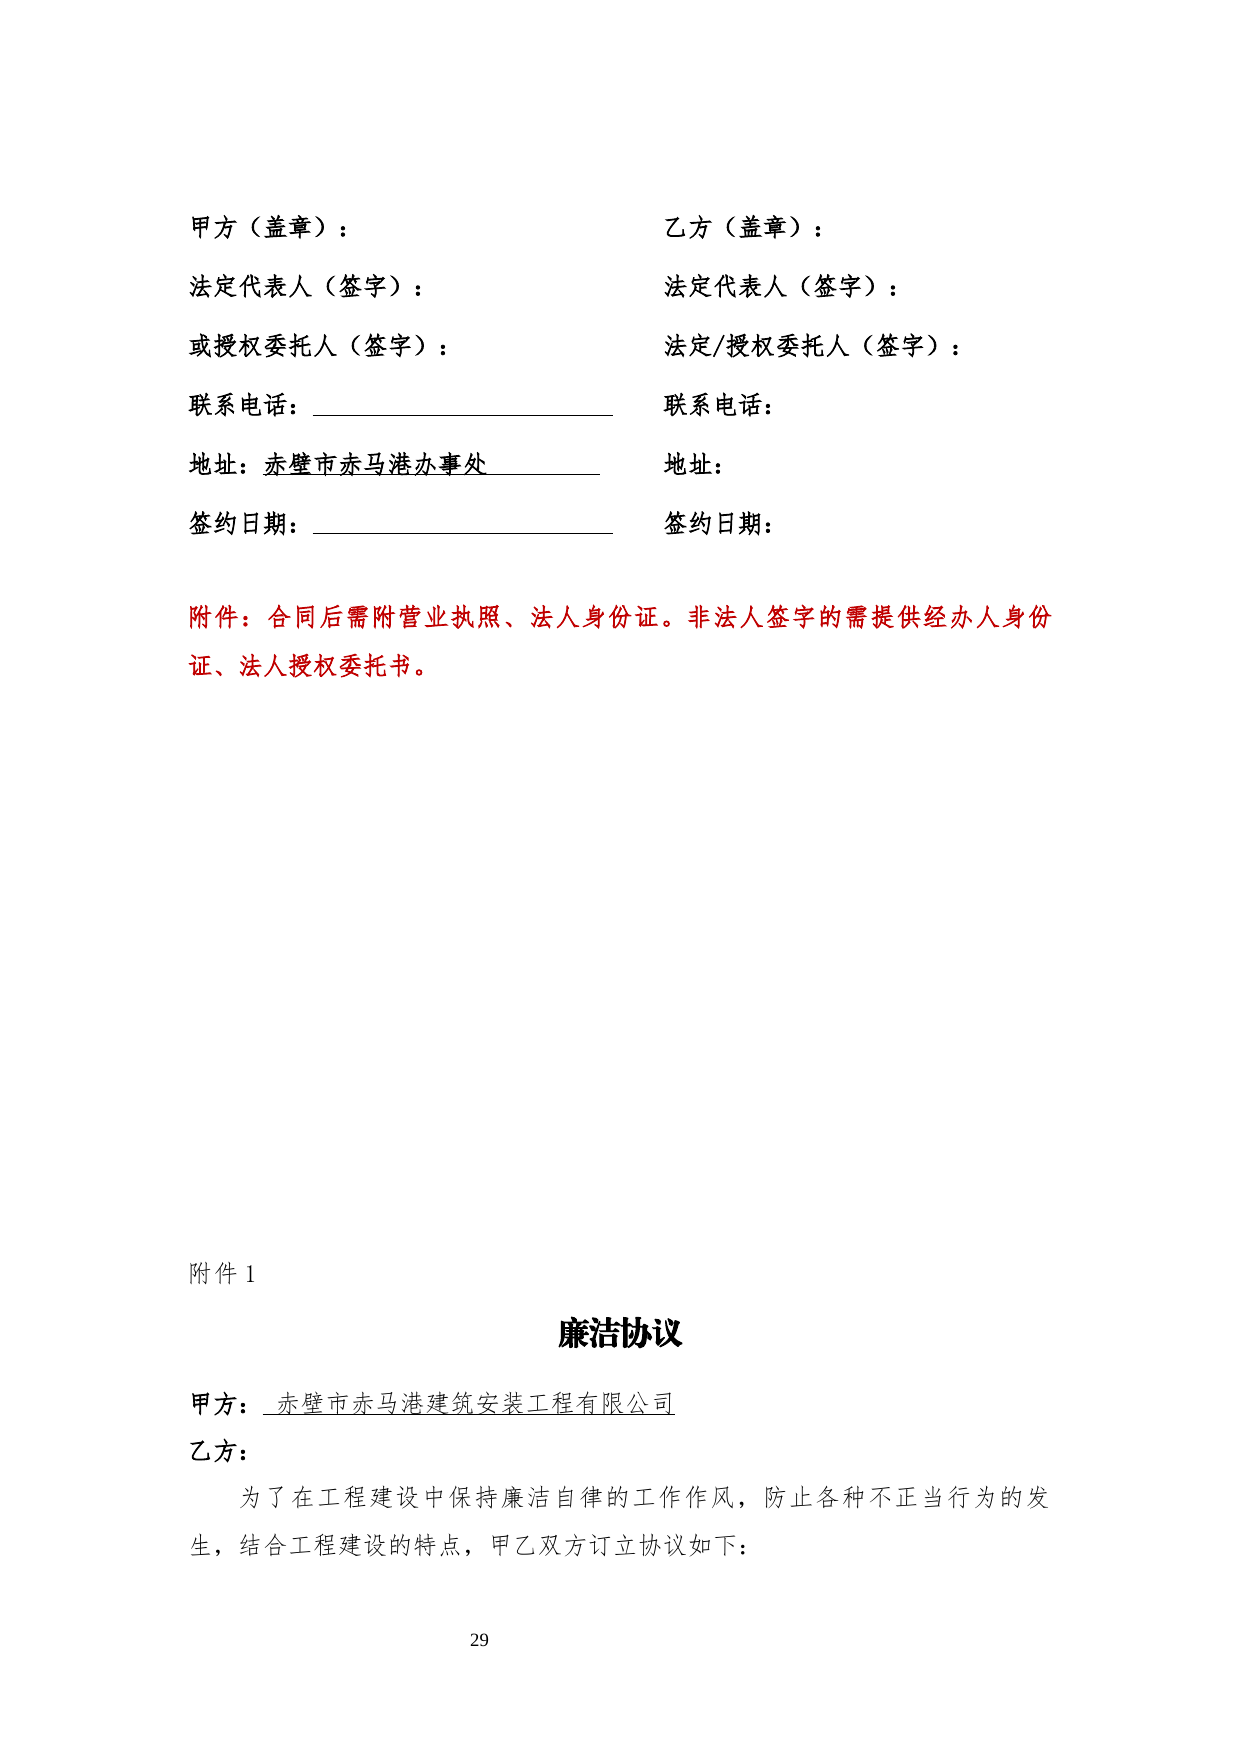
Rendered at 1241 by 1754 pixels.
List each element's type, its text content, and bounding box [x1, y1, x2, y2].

text 联系电话： 联系电话： [187, 387, 1053, 419]
text 甲方（盖章）： 乙方（盖章）： [187, 209, 1053, 241]
text 法定代表人（签字）： 法定代表人（签字）： [187, 268, 1053, 301]
text 甲方： 赤壁市赤马港建筑安装工程有限公司 [187, 1386, 1053, 1418]
text 为了在工程建设中保持廉洁自律的工作作风，防止各种不正当行为的发生，结合工程建设的特点，甲乙双方订立协议如下： [187, 1479, 1053, 1560]
text 廉洁协议 [187, 1302, 1053, 1367]
text 或授权委托人（签字）： 法定/授权委托人（签字）： [187, 327, 1053, 360]
text 地址：赤壁市赤马港办事处 地址： [187, 446, 1053, 478]
text 附件：合同后需附营业执照、法人身份证。非法人签字的需提供经办人身份证、法人授权委托书。 [187, 599, 1053, 680]
text 签约日期： 签约日期： [187, 505, 1053, 538]
text 乙方： [187, 1432, 1053, 1465]
text 附件1 [187, 1255, 1053, 1288]
